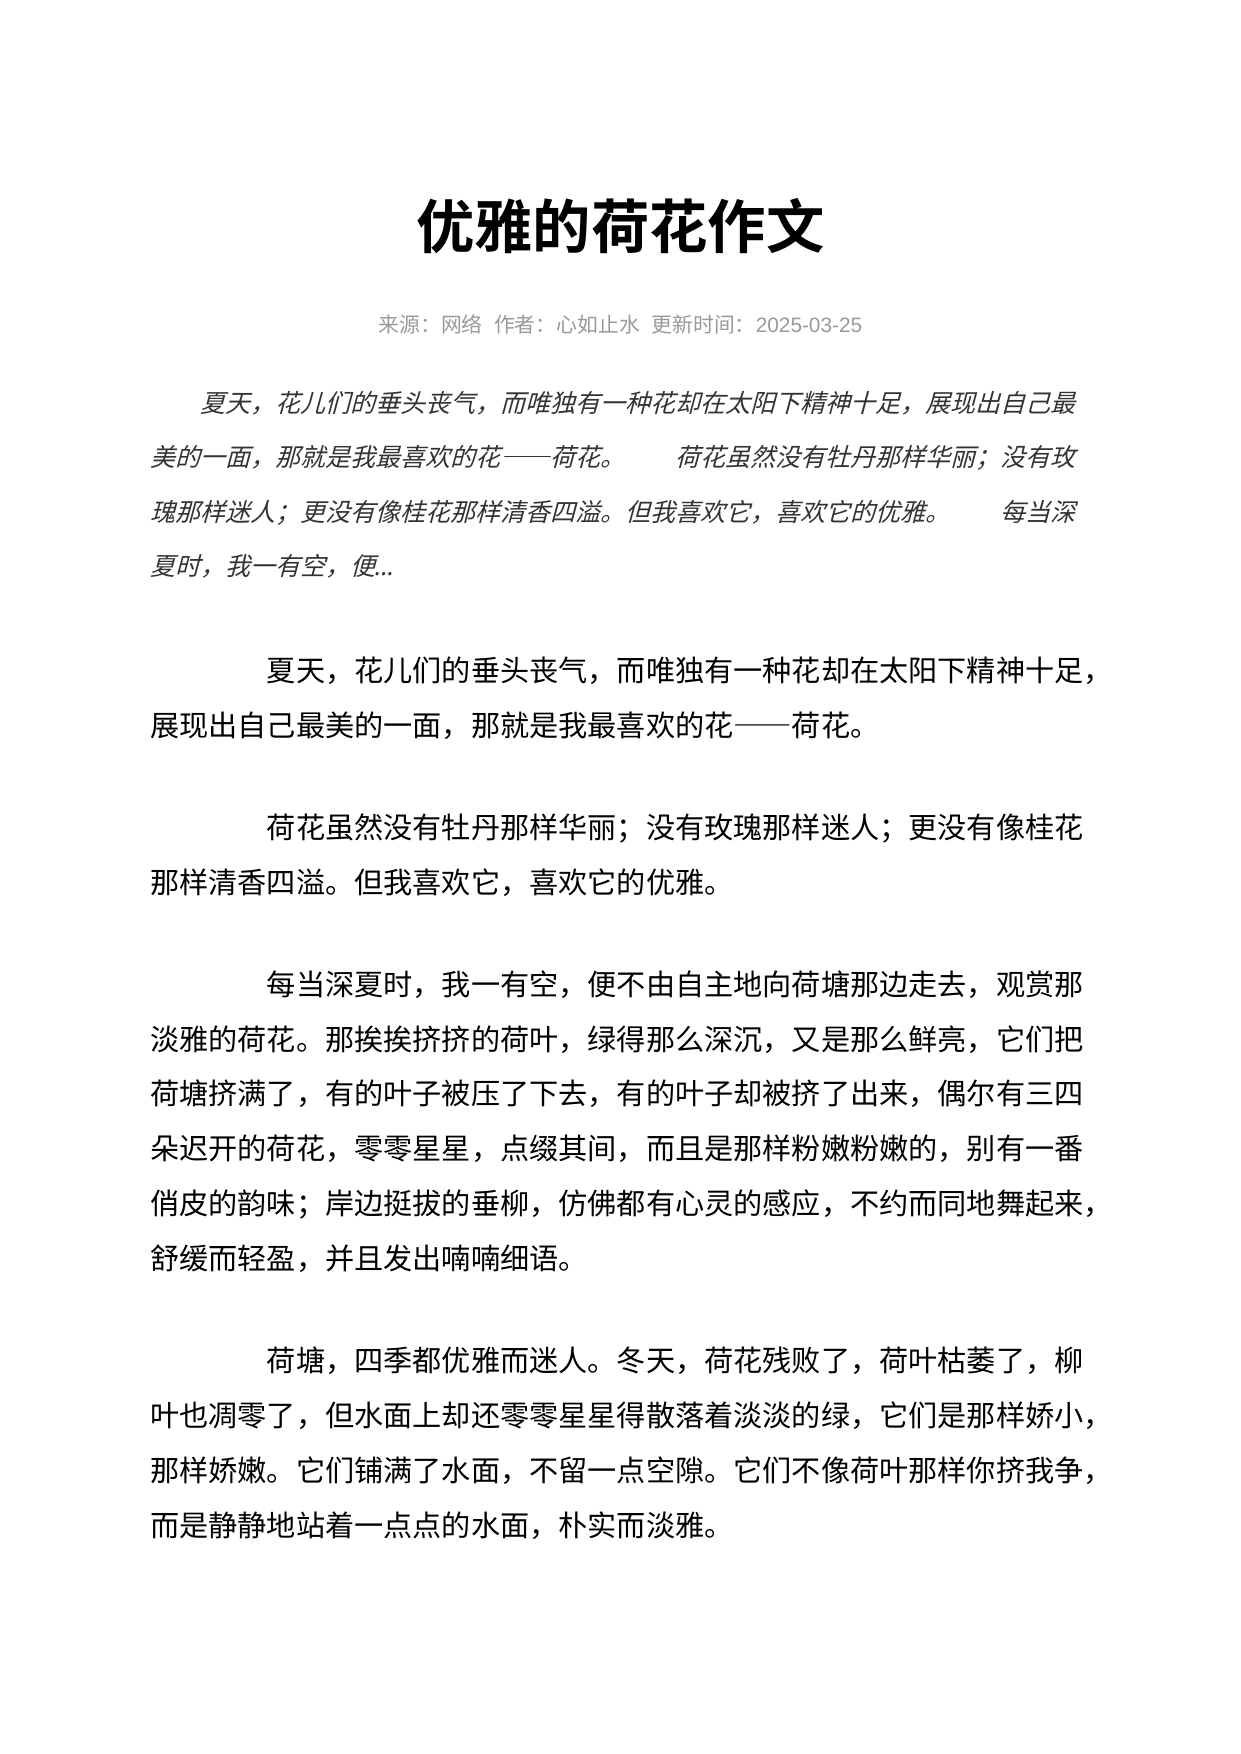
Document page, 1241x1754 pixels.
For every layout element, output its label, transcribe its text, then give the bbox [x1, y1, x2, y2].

text 荷塘，四季都优雅而迷人。冬天，荷花残败了，荷叶枯萎了，柳叶也凋零了，但水面上却还零零星星得散落着淡淡的绿，它们是那样娇小，那样娇嫩。它们铺满了水面，不留一点空隙。它们不像荷叶那样你挤我争，而是静静地站着一点点的水面，朴实而淡雅。 [150, 1337, 1090, 1544]
text 夏天，花儿们的垂头丧气，而唯独有一种花却在太阳下精神十足，展现出自己最美的一面，那就是我最喜欢的花——荷花。 [150, 648, 1090, 745]
text 每当深夏时，我一有空，便不由自主地向荷塘那边走去，观赏那淡雅的荷花。那挨挨挤挤的荷叶，绿得那么深沉，又是那么鲜亮，它们把荷塘挤满了，有的叶子被压了下去，有的叶子却被挤了出来，偶尔有三四朵迟开的荷花，零零星星，点缀其间，而且是那样粉嫩粉嫩的，别有一番俏皮的韵味；岸边挺拔的垂柳，仿佛都有心灵的感应，不约而同地舞起来，舒缓而轻盈，并且发出喃喃细语。 [150, 961, 1090, 1278]
text 来源：网络 作者：心如止水 更新时间：2025-03-25 [150, 313, 1090, 337]
text 夏天，花儿们的垂头丧气，而唯独有一种花却在太阳下精神十足，展现出自己最美的一面，那就是我最喜欢的花——荷花。 荷花虽然没有牡丹那样华丽；没有玫瑰那样迷人；更没有像桂花那样清香四溢。但我喜欢它，喜欢它的优雅。 每当深夏时，我一有空，便... [150, 383, 1090, 583]
text 荷花虽然没有牡丹那样华丽；没有玫瑰那样迷人；更没有像桂花那样清香四溢。但我喜欢它，喜欢它的优雅。 [150, 804, 1090, 902]
subtitle 优雅的荷花作文 [150, 181, 1090, 266]
